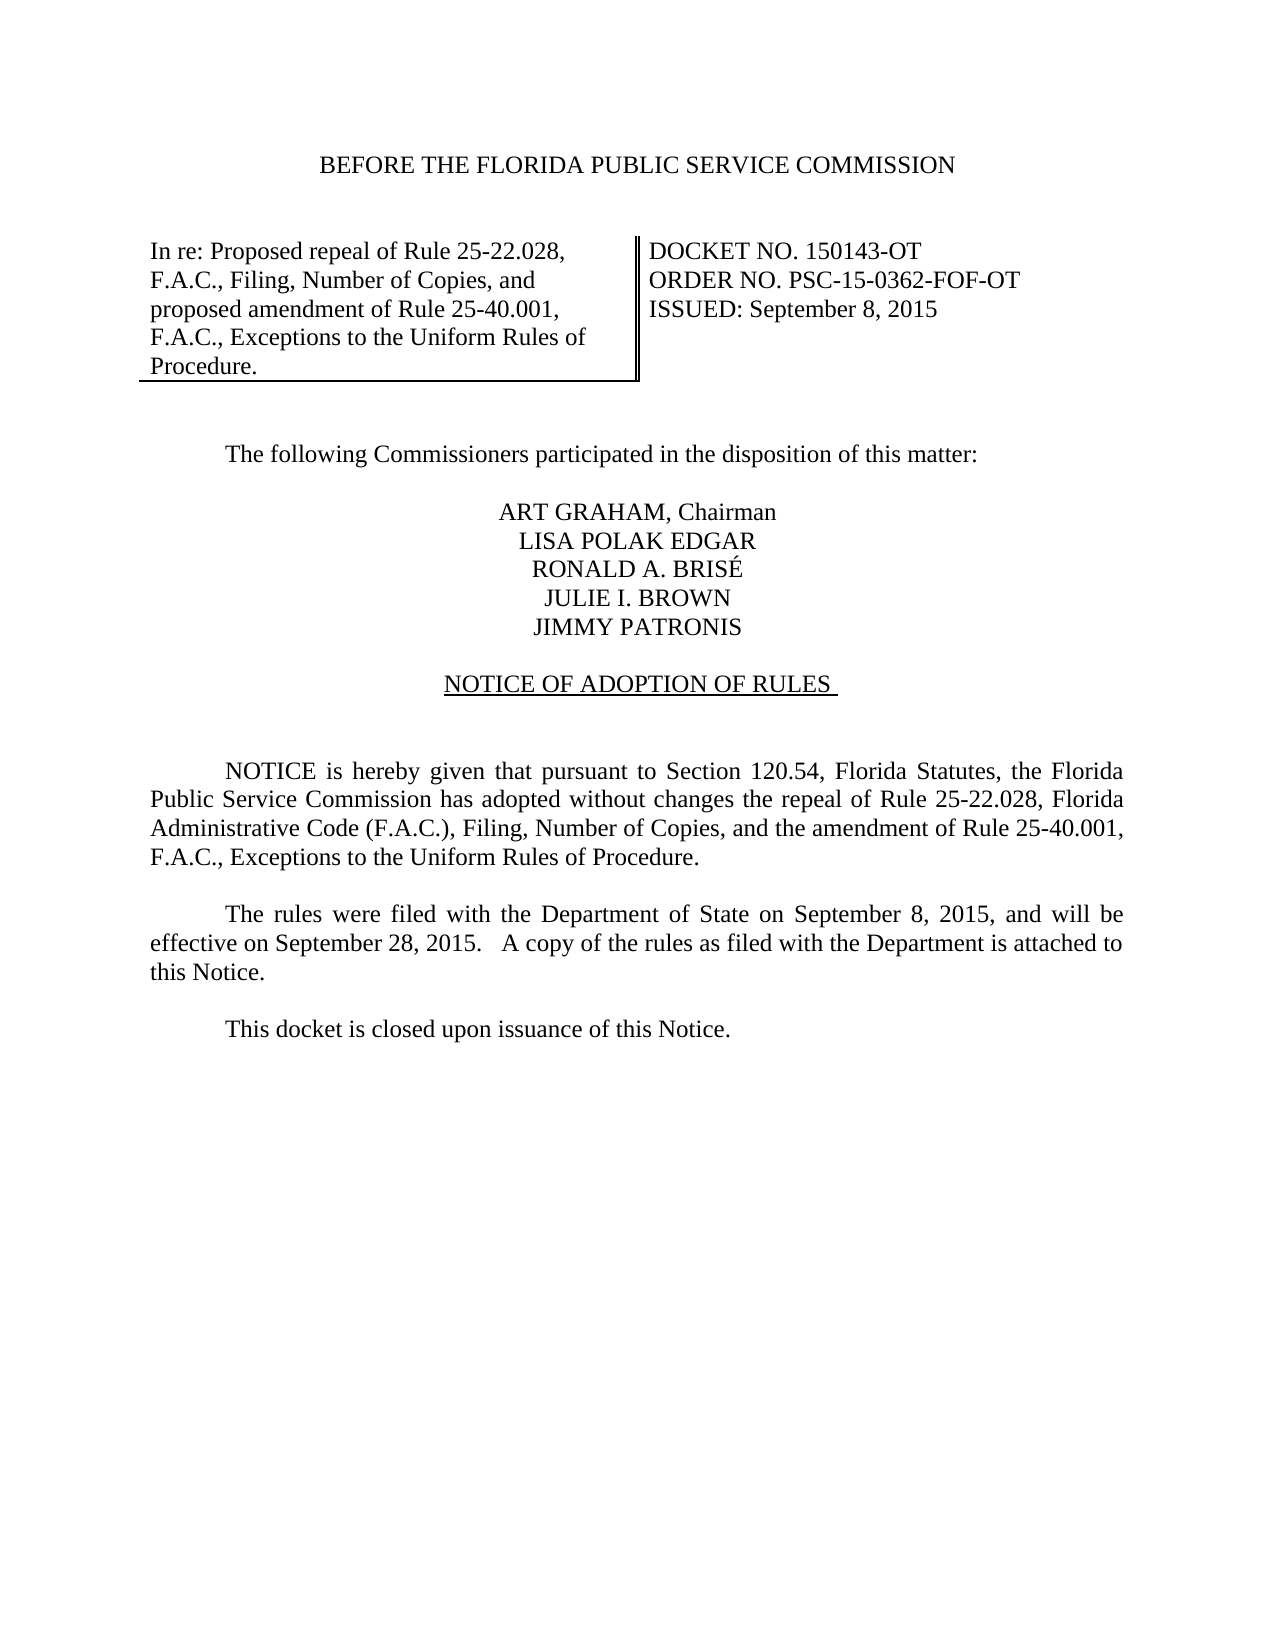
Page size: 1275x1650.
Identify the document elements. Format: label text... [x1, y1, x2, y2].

text RONALD A. BRISÉ [150, 554, 1125, 583]
subtitle BEFORE THE FLORIDA PUBLIC SERVICE COMMISSION [150, 150, 1125, 179]
table_header In re: Proposed repeal of Rule 25-22.028, F.A.C., Filing, Number of Copies, and proposed amendment of Rule 25-40.001, F.A.C., Exceptions to the Uniform Rules of Procedure. [139, 236, 635, 380]
text LISA POLAK EDGAR [150, 526, 1125, 554]
text The rules were filed with the Department of State on September 8, 2015, and will be effective on September 28, 2015. A copy of the rules as filed with the Department is attached to this Notice. [150, 899, 1125, 986]
text The following Commissioners participated in the disposition of this matter: [150, 439, 1125, 468]
text JIMMY PATRONIS [150, 612, 1125, 641]
text JULIE I. BROWN [150, 583, 1125, 612]
text NOTICE is hereby given that pursuant to Section 120.54, Florida Statutes, the Florida Public Service Commission has adopted without changes the repeal of Rule 25-22.028, Florida Administrative Code (F.A.C.), Filing, Number of Copies, and the amendment of Rule 25-40.001, F.A.C., Exceptions to the Uniform Rules of Procedure. [150, 756, 1125, 871]
text NOTICE OF ADOPTION OF RULES [150, 669, 1125, 698]
text This docket is closed upon issuance of this Notice. [150, 1014, 1125, 1043]
text ART GRAHAM, Chairman [150, 497, 1125, 526]
table_header DOCKET NO. 150143-OT ORDER NO. PSC-15-0362-FOF-OT ISSUED: September 8, 2015 [640, 236, 1136, 380]
